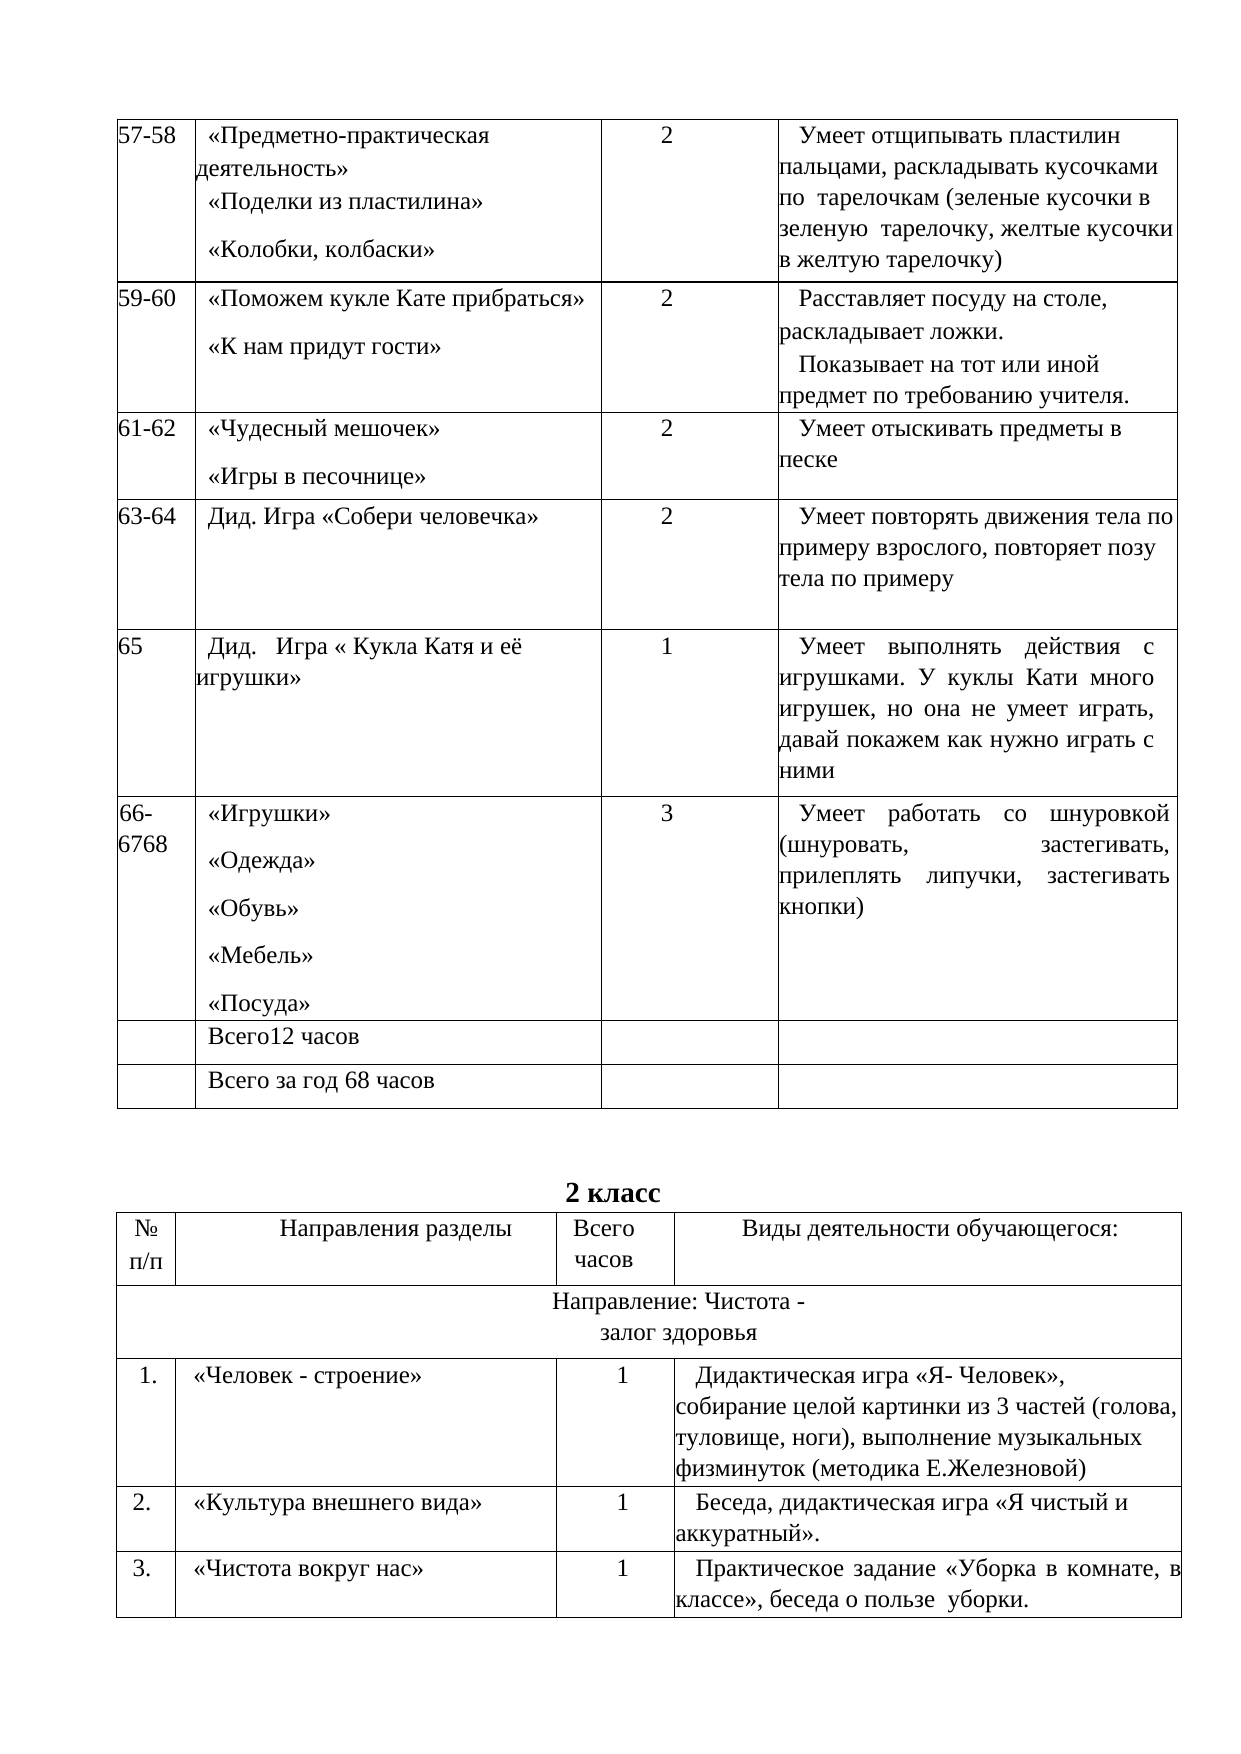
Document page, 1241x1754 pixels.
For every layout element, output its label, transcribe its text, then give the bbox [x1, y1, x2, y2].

table_cell [118, 1065, 195, 1108]
table_header Направления разделы [176, 1213, 556, 1285]
table_cell 63-64 [118, 500, 195, 629]
table_cell Умеет работать со шнуровкой (шнуровать, застегивать, прилеплять липучки, застегивать кнопки) [779, 797, 1177, 1020]
table_cell Умеет отщипывать пластилин пальцами, раскладывать кусочками по тарелочкам (зеленые кусочки в зеленую тарелочку, желтые кусочки в желтую тарелочку) [779, 120, 1177, 281]
table_cell «Человек - строение» [176, 1359, 556, 1486]
table_cell Всего12 часов [196, 1021, 601, 1064]
table_cell 1 [602, 630, 778, 796]
table_header Виды деятельности обучающегося: [675, 1213, 1181, 1285]
table_cell «Культура внешнего вида» [176, 1487, 556, 1551]
subtitle 2 класс [99, 1176, 1126, 1209]
table_cell 57-58 [118, 120, 195, 281]
table_cell 2 [602, 283, 778, 412]
table_cell 1 [557, 1359, 674, 1486]
table_cell 2 [602, 120, 778, 281]
table_cell Практическое задание «Уборка в комнате, в классе», беседа о пользе уборки. [675, 1552, 1181, 1617]
table_cell 2 [602, 500, 778, 629]
table_cell [602, 1021, 778, 1064]
table_cell «Предметно-практическая деятельность» «Поделки из пластилина» «Колобки, колбаски» [196, 120, 601, 281]
table_cell Расставляет посуду на столе, раскладывает ложки. Показывает на тот или иной предмет по требованию учителя. [779, 283, 1177, 412]
table_cell [602, 1065, 778, 1108]
table_cell 3. [117, 1552, 175, 1617]
table_cell Всего за год 68 часов [196, 1065, 601, 1108]
table_cell 59-60 [118, 283, 195, 412]
table_cell «Поможем кукле Кате прибраться» «К нам придут гости» [196, 283, 601, 412]
table_cell 66-6768 [118, 797, 195, 1020]
table_cell 3 [602, 797, 778, 1020]
table_cell 1. [117, 1359, 175, 1486]
table_cell Умеет выполнять действия с игрушками. У куклы Кати много игрушек, но она не умеет играть, давай покажем как нужно играть с ними [779, 630, 1177, 796]
table_cell 2 [602, 413, 778, 499]
table_header № п/п [117, 1213, 175, 1285]
table_cell 1 [557, 1552, 674, 1617]
table_cell [118, 1021, 195, 1064]
table_cell 65 [118, 630, 195, 796]
table_cell «Чудесный мешочек» «Игры в песочнице» [196, 413, 601, 499]
table_cell 61-62 [118, 413, 195, 499]
table_header Всего часов [557, 1213, 674, 1285]
table_cell Дид. Игра « Кукла Катя и её игрушки» [196, 630, 601, 796]
table_cell Беседа, дидактическая игра «Я чистый и аккуратный». [675, 1487, 1181, 1551]
table_cell [779, 1021, 1177, 1064]
table_cell Направление: Чистота - залог здоровья [117, 1286, 1181, 1358]
table_cell Дид. Игра «Собери человечка» [196, 500, 601, 629]
table_cell 1 [557, 1487, 674, 1551]
table_cell 2. [117, 1487, 175, 1551]
table_cell «Чистота вокруг нас» [176, 1552, 556, 1617]
table_cell Дидактическая игра «Я- Человек», собирание целой картинки из 3 частей (голова, туловище, ноги), выполнение музыкальных физминуток (методика Е.Железновой) [675, 1359, 1181, 1486]
table_cell «Игрушки» «Одежда» «Обувь» «Мебель» «Посуда» [196, 797, 601, 1020]
table_cell [779, 1065, 1177, 1108]
table_cell Умеет отыскивать предметы в песке [779, 413, 1177, 499]
table_cell Умеет повторять движения тела по примеру взрослого, повторяет позу тела по примеру [779, 500, 1177, 629]
